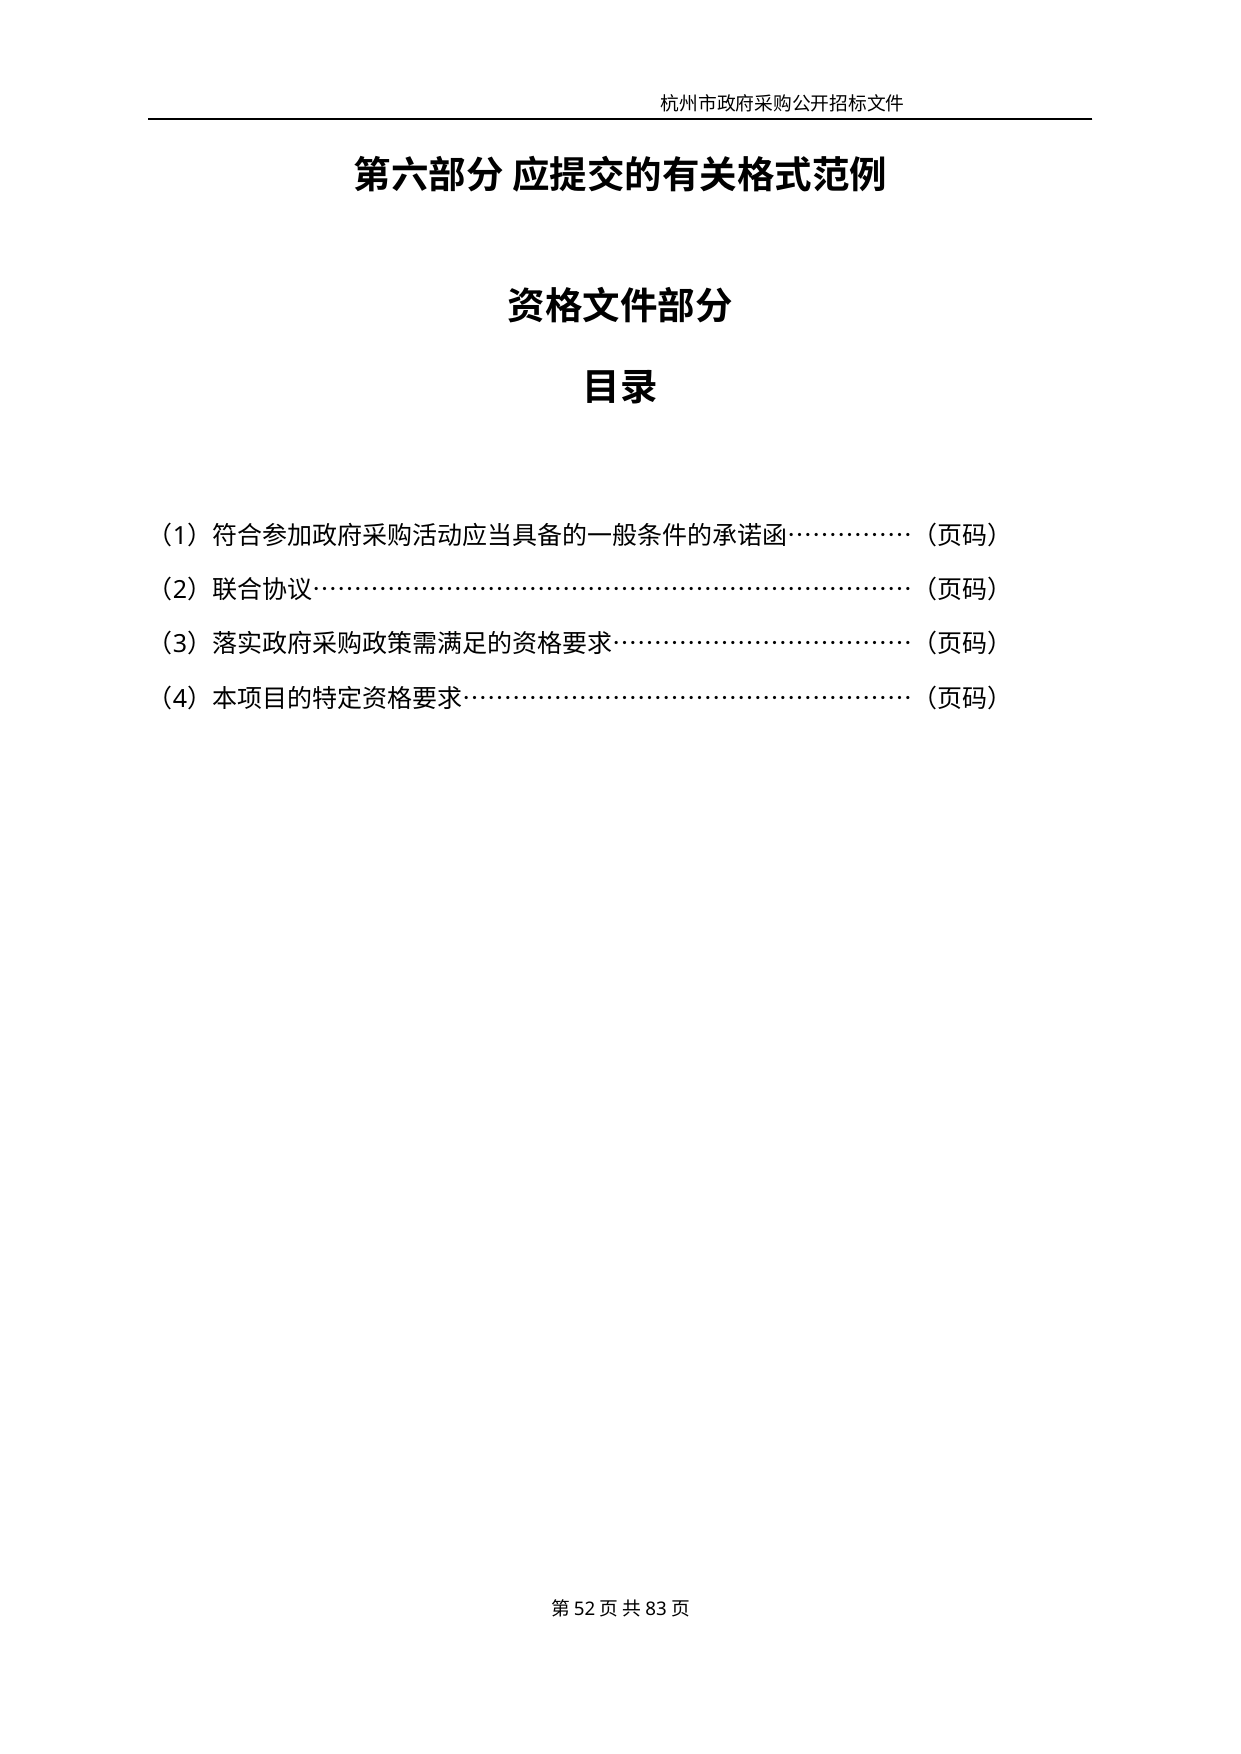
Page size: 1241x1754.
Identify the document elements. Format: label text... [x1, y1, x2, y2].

text 资格文件部分 [148, 276, 1092, 330]
text （3）落实政府采购政策需满足的资格要求………………………………（页码） [148, 624, 1092, 660]
text （1）符合参加政府采购活动应当具备的一般条件的承诺函……………（页码） [148, 515, 1092, 551]
text 目录 [148, 357, 1092, 411]
text 第六部分 应提交的有关格式范例 [148, 145, 1092, 199]
text （2）联合协议………………………………………………………………（页码） [148, 569, 1092, 606]
text （4）本项目的特定资格要求………………………………………………（页码） [148, 678, 1092, 714]
